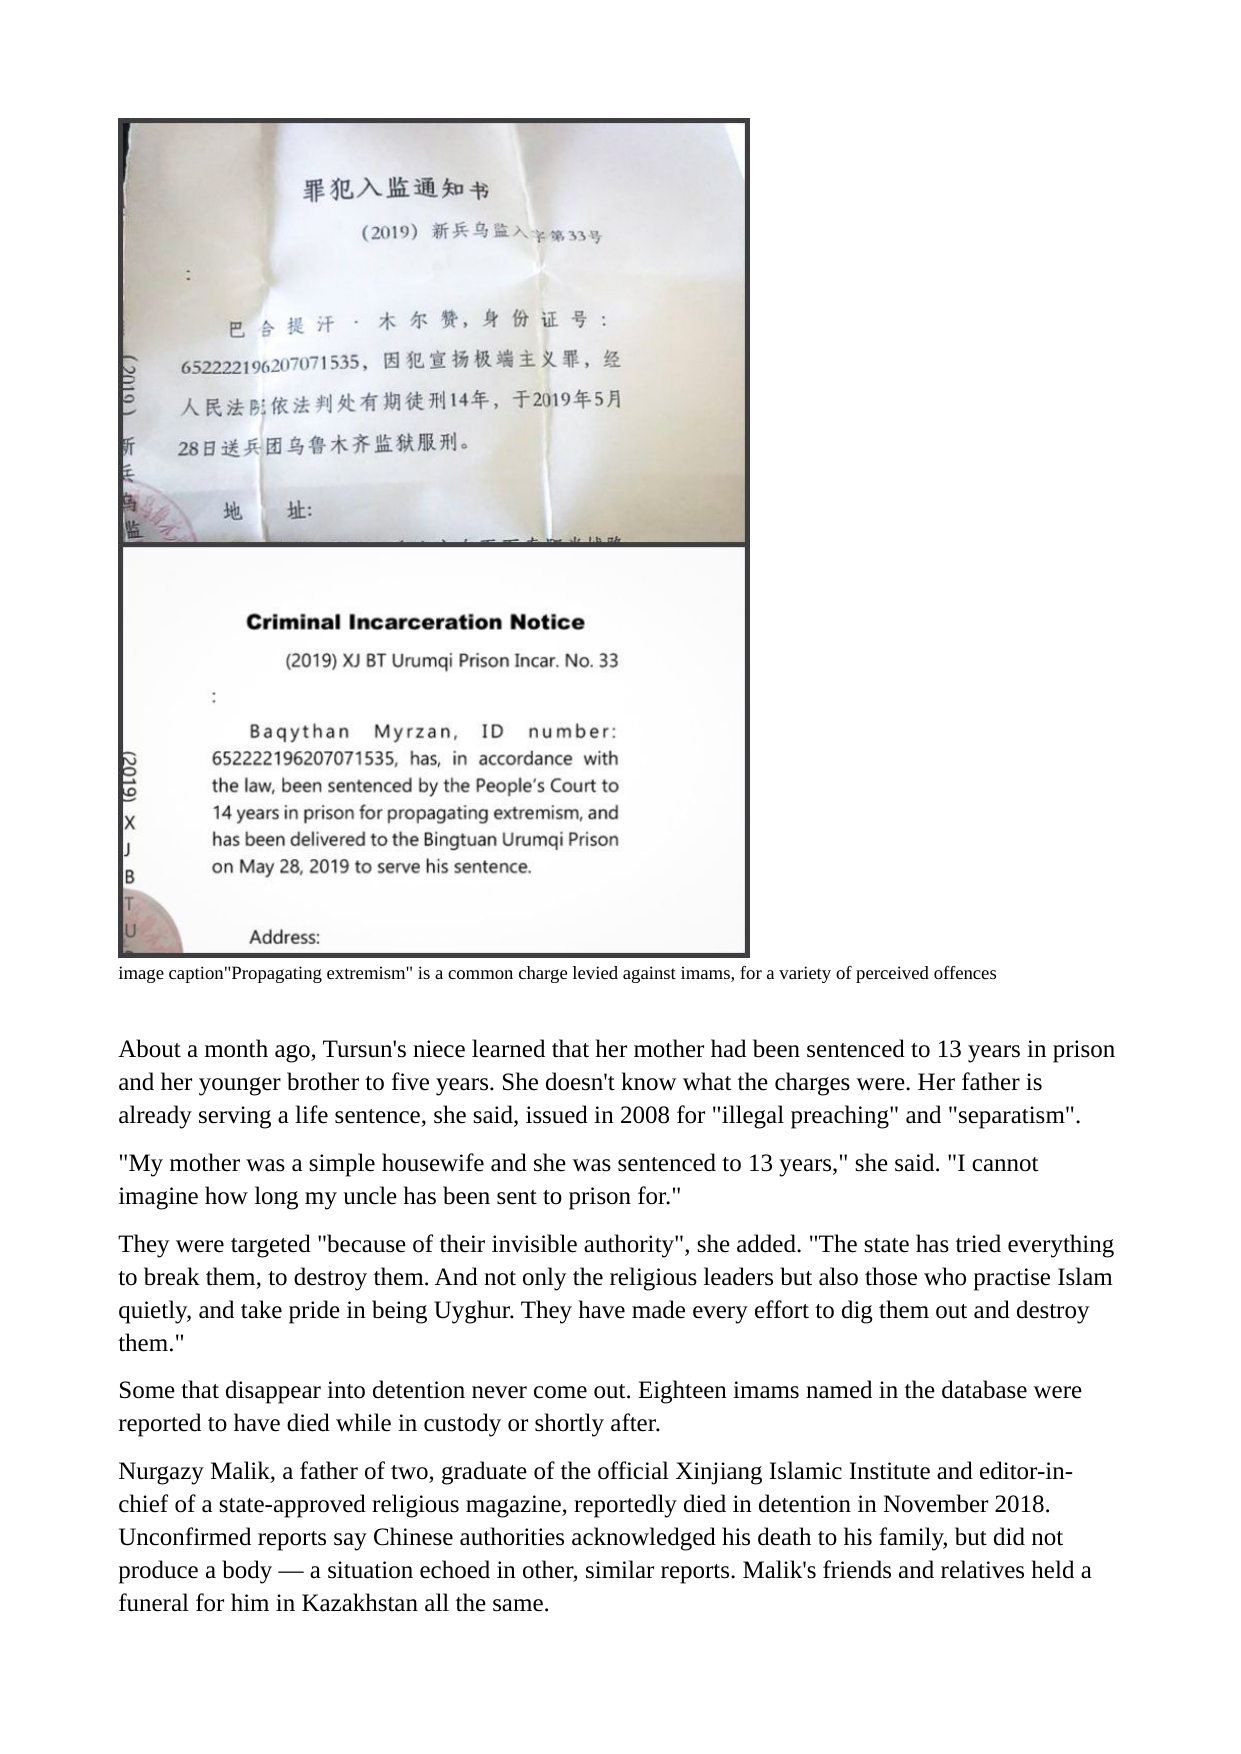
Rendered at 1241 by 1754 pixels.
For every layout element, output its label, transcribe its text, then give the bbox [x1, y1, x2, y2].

text Some that disappear into detention never come out. Eighteen imams named in the database were reported to have died while in custody or shortly after. [118, 1375, 1122, 1437]
text About a month ago, Tursun's niece learned that her mother had been sentenced to 13 years in prison and her younger brother to five years. She doesn't know what the charges were. Her father is already serving a life sentence, she said, issued in 2008 for "illegal preaching" and "separatism". [118, 1034, 1122, 1129]
text image caption"Propagating extremism" is a common charge levied against imams, for a variety of perceived offences [118, 962, 1122, 984]
text "My mother was a simple housewife and she was sentenced to 13 years," she said. "I cannot imagine how long my uncle has been sent to prison for." [118, 1148, 1122, 1210]
text Nurgazy Malik, a father of two, graduate of the official Xinjiang Islamic Institute and editor-in-chief of a state-approved religious magazine, reportedly died in detention in November 2018. Unconfirmed reports say Chinese authorities acknowledged his death to his family, but did not produce a body — a situation echoed in other, similar reports. Malik's friends and relatives held a funeral for him in Kazakhstan all the same. [118, 1456, 1122, 1617]
picture [118, 118, 750, 958]
text They were targeted "because of their invisible authority", she added. "The state has tried everything to break them, to destroy them. And not only the religious leaders but also those who practise Islam quietly, and take pride in being Uyghur. They have made every effort to dig them out and destroy them." [118, 1229, 1122, 1357]
